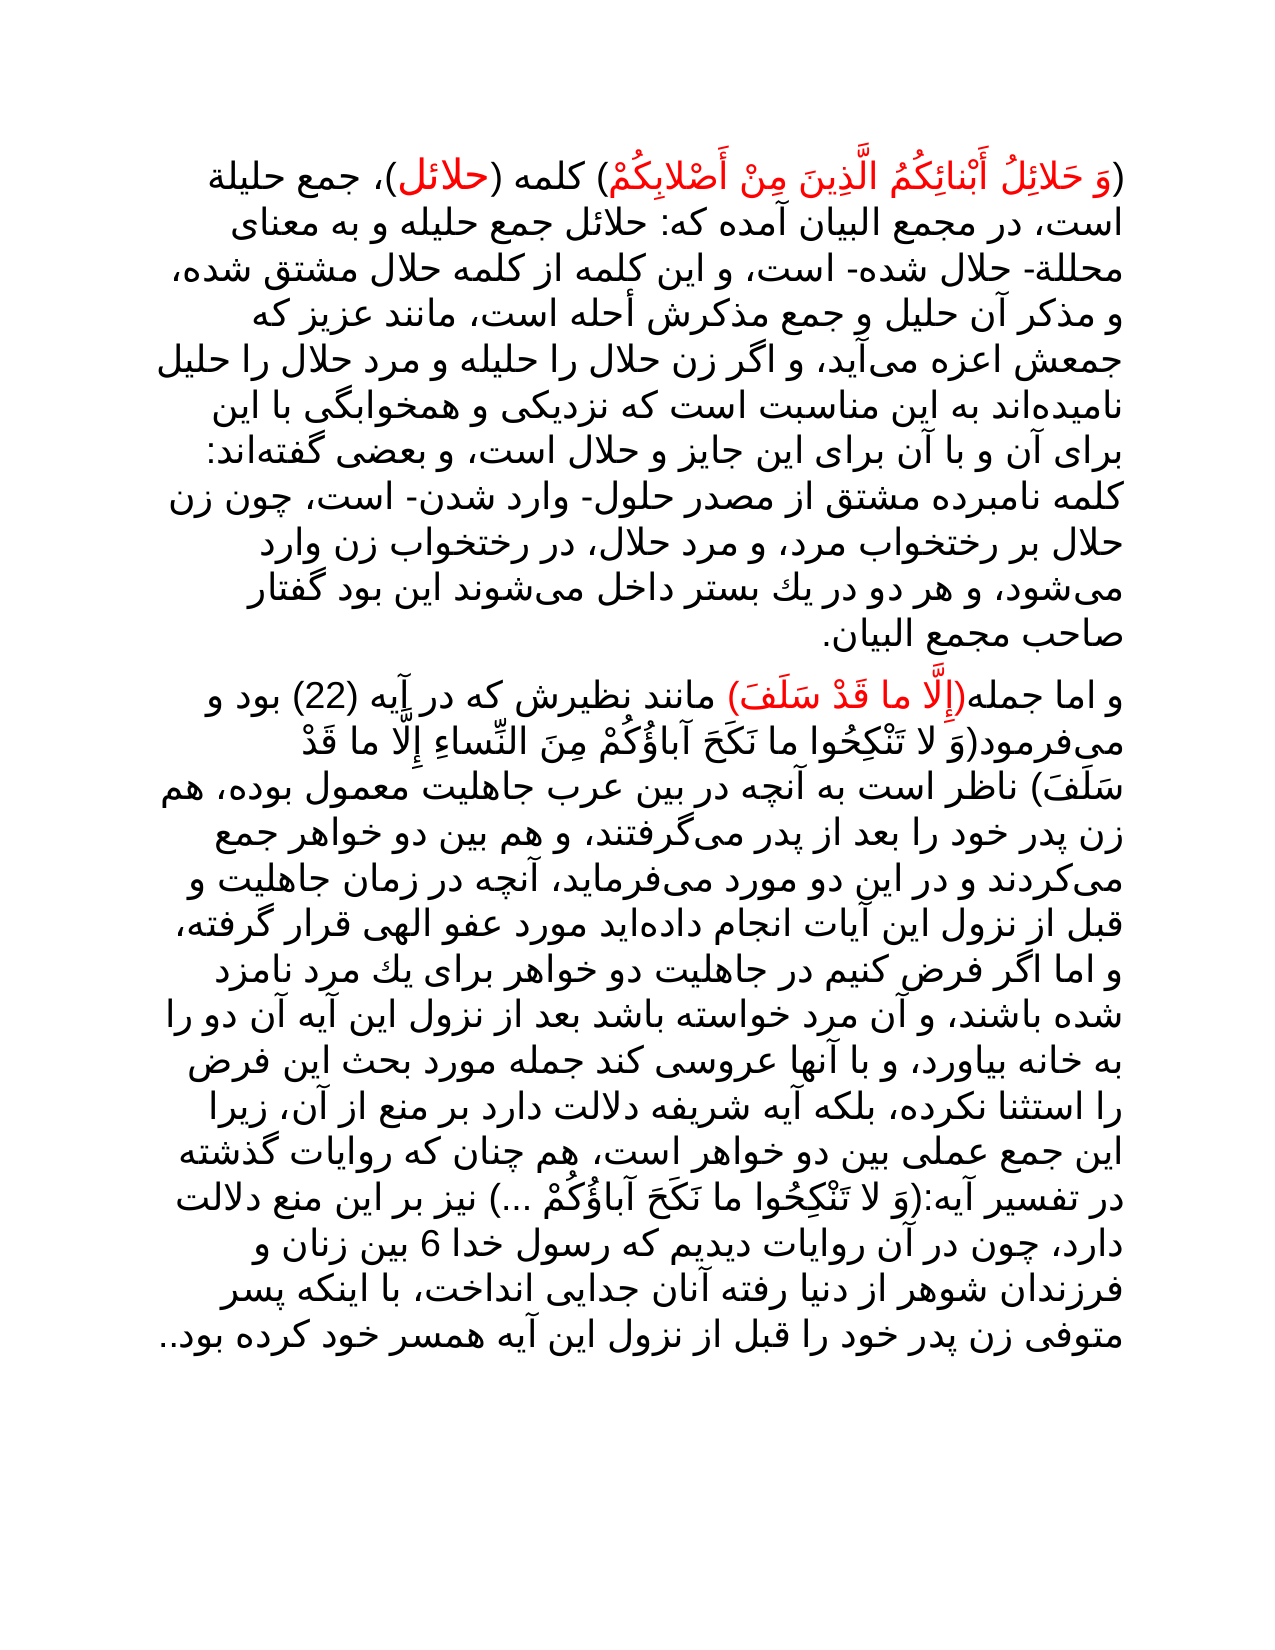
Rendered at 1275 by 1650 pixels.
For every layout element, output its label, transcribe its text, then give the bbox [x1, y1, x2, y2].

text و اما جمله‌(إِلَّا ما قَدْ سَلَفَ) مانند نظيرش كه در آيه (22) بود و مى‌فرمود(وَ لا تَنْكِحُوا ما نَكَحَ آباؤُكُمْ مِنَ النِّساءِ إِلَّا ما قَدْ سَلَفَ) ناظر است به آنچه در بين عرب جاهليت معمول بوده، هم زن پدر خود را بعد از پدر مى‌گرفتند، و هم بين دو خواهر جمع مى‌كردند و در اين دو مورد مى‌فرمايد، آنچه در زمان جاهليت و قبل از نزول اين آيات انجام داده‌ايد مورد عفو الهى قرار گرفته، و اما اگر فرض كنيم در جاهليت دو خواهر براى يك مرد نامزد شده باشند، و آن مرد خواسته باشد بعد از نزول اين آيه آن دو را به خانه بياورد، و با آنها عروسى كند جمله مورد بحث اين فرض را استثنا نكرده، بلكه آيه شريفه دلالت دارد بر منع از آن، زيرا اين جمع عملى بين دو خواهر است، هم چنان كه روايات گذشته در تفسير آيه:(وَ لا تَنْكِحُوا ما نَكَحَ آباؤُكُمْ ...) نيز بر اين منع دلالت دارد، چون در آن روايات ديديم كه رسول خدا 6 بين زنان و فرزندان شوهر از دنيا رفته آنان جدايى انداخت، با اينكه پسر متوفى زن پدر خود را قبل از نزول اين آيه همسر خود كرده بود.. [150, 673, 1125, 1355]
text (وَ حَلائِلُ أَبْنائِكُمُ الَّذِينَ مِنْ أَصْلابِكُمْ) كلمه (حلائل)، جمع حليلة است، در مجمع البيان آمده كه: حلائل جمع حليله و به معناى محللة- حلال شده- است، و اين كلمه از كلمه حلال مشتق شده، و مذكر آن حليل و جمع مذكرش أحله است، مانند عزيز كه جمعش اعزه مى‌آيد، و اگر زن حلال را حليله و مرد حلال را حليل ناميده‌اند به اين مناسبت است كه نزديكى و همخوابگى با اين براى آن و با آن براى اين جايز و حلال است، و بعضى گفته‌اند: كلمه نامبرده مشتق از مصدر حلول- وارد شدن- است، چون زن حلال بر رختخواب مرد، و مرد حلال، در رختخواب زن وارد مى‌شود، و هر دو در يك بستر داخل مى‌شوند اين بود گفتار صاحب مجمع البيان. [150, 150, 1125, 654]
